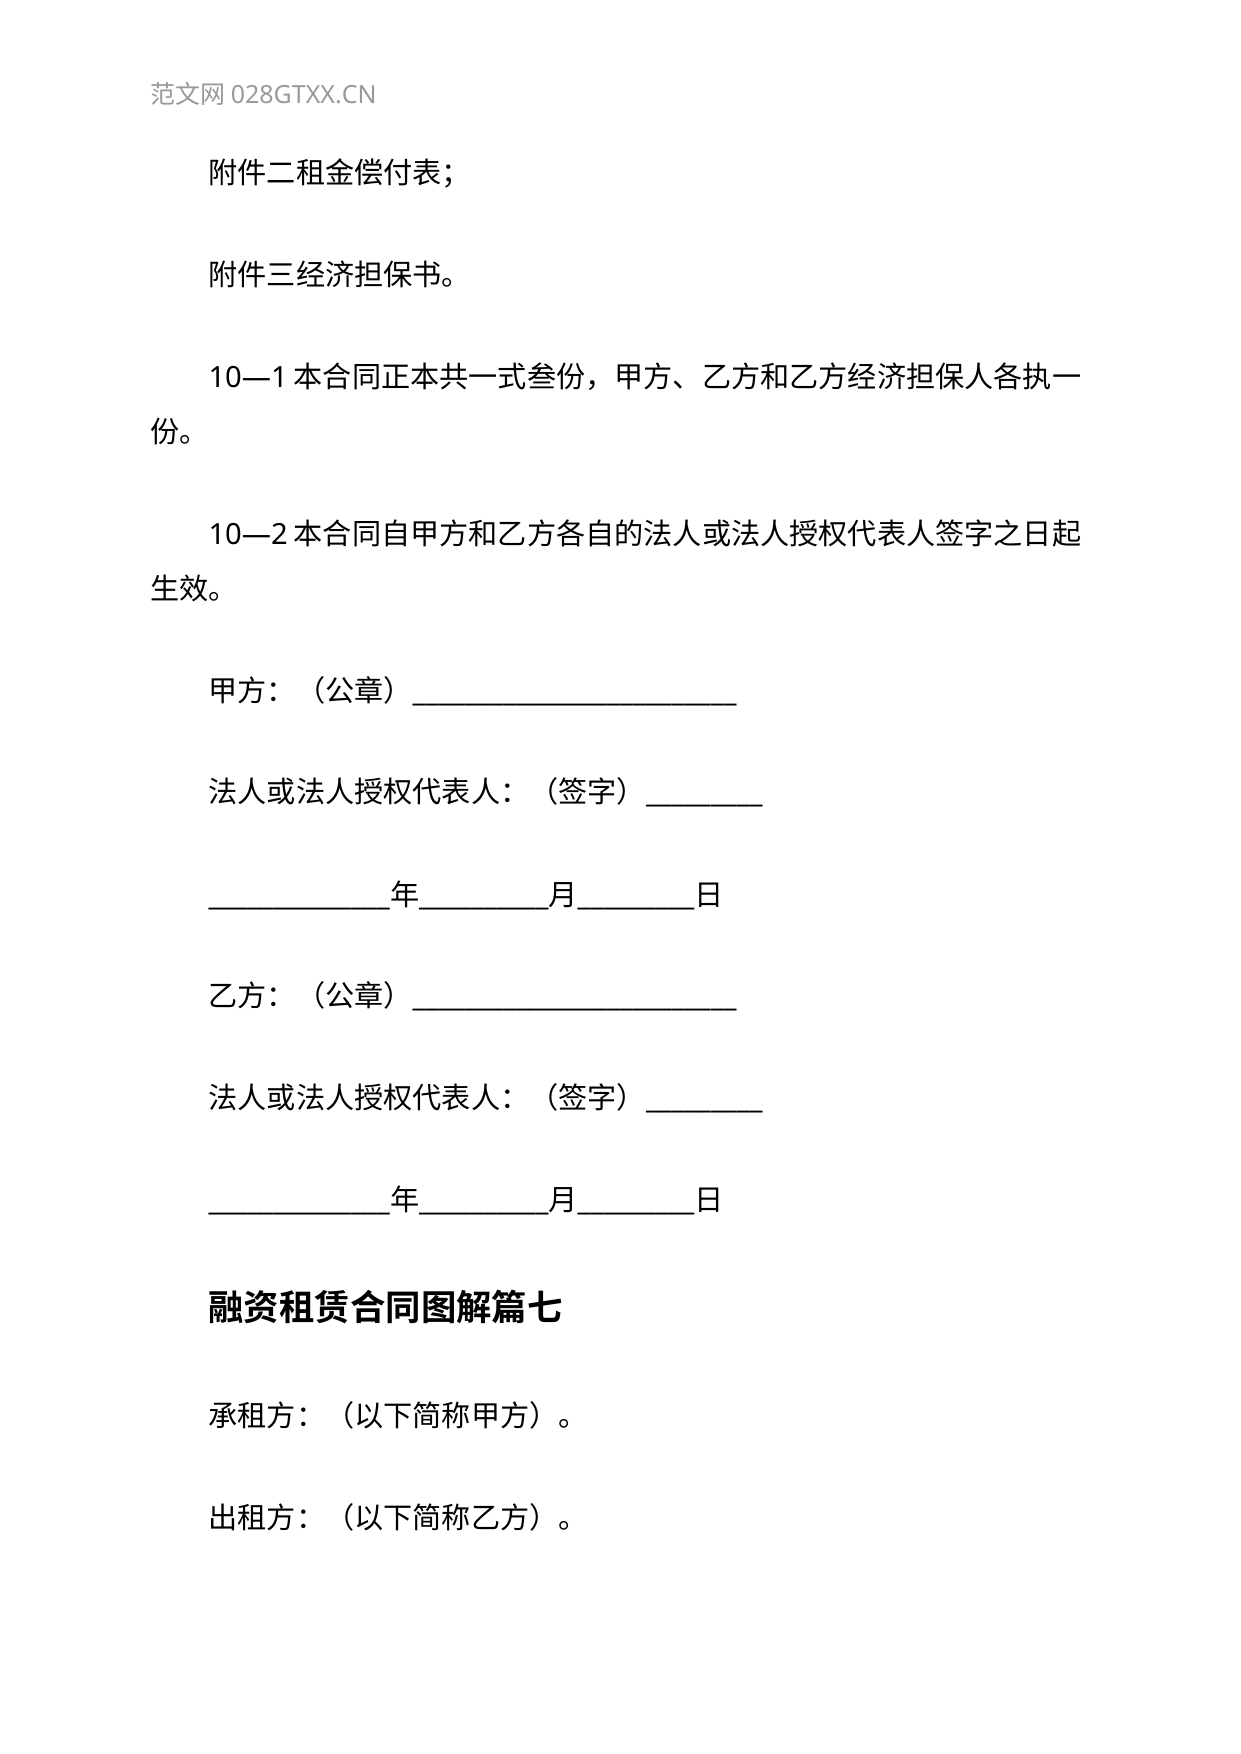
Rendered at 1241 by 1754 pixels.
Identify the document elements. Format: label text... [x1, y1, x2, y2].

text 承租方：（以下简称甲方）。 [150, 1392, 1090, 1435]
text ______________年__________月_________日 [150, 1177, 1090, 1219]
text 附件二租金偿付表； [150, 150, 1090, 192]
text 10—2本合同自甲方和乙方各自的法人或法人授权代表人签字之日起生效。 [150, 510, 1090, 608]
text 出租方：（以下简称乙方）。 [150, 1494, 1090, 1536]
text ______________年__________月_________日 [150, 871, 1090, 913]
text 附件三经济担保书。 [150, 252, 1090, 294]
text 法人或法人授权代表人：（签字）_________ [150, 1075, 1090, 1117]
text 乙方：（公章）_________________________ [150, 973, 1090, 1015]
text 甲方：（公章）_________________________ [150, 667, 1090, 709]
text 10—1本合同正本共一式叁份，甲方、乙方和乙方经济担保人各执一份。 [150, 353, 1090, 451]
text 融资租赁合同图解篇七 [150, 1279, 1090, 1330]
text 法人或法人授权代表人：（签字）_________ [150, 769, 1090, 811]
